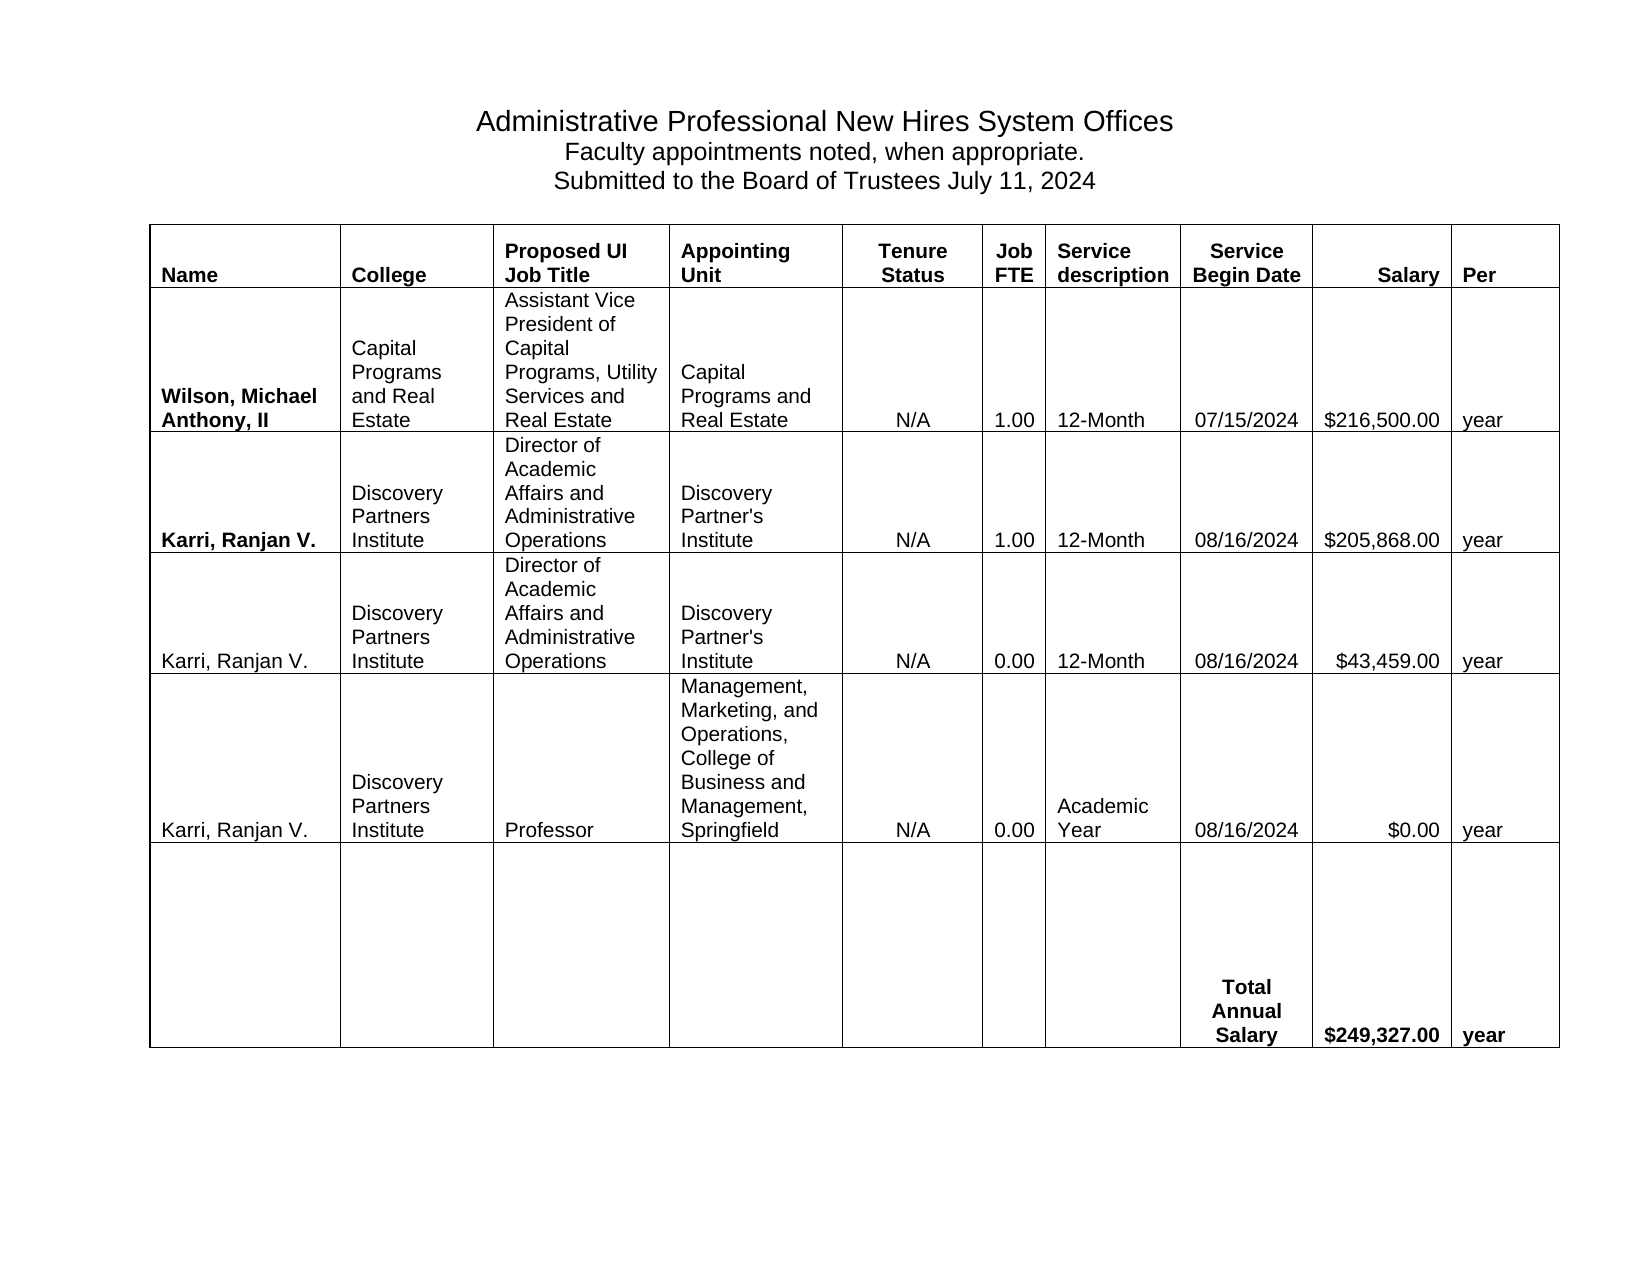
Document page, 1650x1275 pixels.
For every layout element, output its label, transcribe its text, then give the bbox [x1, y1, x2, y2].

table_cell N/A [843, 553, 982, 673]
table_cell Capital Programs and Real Estate [341, 288, 493, 431]
table_cell Assistant Vice President of Capital Programs, Utility Services and Real Estate [494, 288, 669, 431]
subtitle Administrative Professional New Hires System Offices [150, 104, 1500, 137]
table_cell Management, Marketing, and Operations, College of Business and Management, Springfield [670, 674, 842, 842]
table_cell N/A [843, 432, 982, 552]
table_cell 0.00 [983, 674, 1045, 842]
table_cell year [1452, 674, 1559, 842]
table_cell 1.00 [983, 288, 1045, 431]
table_header Per [1452, 225, 1559, 287]
table_cell year [1452, 553, 1559, 673]
table_cell 08/16/2024 [1181, 674, 1312, 842]
table_header Name [151, 225, 340, 287]
table_cell year [1452, 288, 1559, 431]
table_cell $43,459.00 [1313, 553, 1451, 673]
table_cell $216,500.00 [1313, 288, 1451, 431]
table_header Service Begin Date [1181, 225, 1312, 287]
table_cell $0.00 [1313, 674, 1451, 842]
table_cell 12-Month [1046, 553, 1180, 673]
table_header Job FTE [983, 225, 1045, 287]
table_header Proposed UI Job Title [494, 225, 669, 287]
table_cell [670, 843, 842, 1047]
table_cell Karri, Ranjan V. [151, 553, 340, 673]
table_cell [341, 843, 493, 1047]
table_cell Total Annual Salary [1181, 843, 1312, 1047]
text Submitted to the Board of Trustees July 11, 2024 [150, 166, 1500, 195]
table_cell Discovery Partner's Institute [670, 553, 842, 673]
table_cell 08/16/2024 [1181, 553, 1312, 673]
table_cell 07/15/2024 [1181, 288, 1312, 431]
table_cell [494, 843, 669, 1047]
table_cell $249,327.00 [1313, 843, 1451, 1047]
table_cell [843, 843, 982, 1047]
table_cell year [1452, 843, 1559, 1047]
table_header College [341, 225, 493, 287]
table_cell [1046, 843, 1180, 1047]
table_cell Professor [494, 674, 669, 842]
table_cell 08/16/2024 [1181, 432, 1312, 552]
table_cell Discovery Partner's Institute [670, 432, 842, 552]
table_cell Karri, Ranjan V. [151, 432, 340, 552]
table_cell 12-Month [1046, 288, 1180, 431]
table_cell [151, 843, 340, 1047]
table_cell Karri, Ranjan V. [151, 674, 340, 842]
table_cell 12-Month [1046, 432, 1180, 552]
table_cell Wilson, Michael Anthony, II [151, 288, 340, 431]
text Faculty appointments noted, when appropriate. [150, 137, 1500, 166]
table_cell Capital Programs and Real Estate [670, 288, 842, 431]
table_cell $205,868.00 [1313, 432, 1451, 552]
table_cell Academic Year [1046, 674, 1180, 842]
table_cell Director of Academic Affairs and Administrative Operations [494, 553, 669, 673]
table_cell year [1452, 432, 1559, 552]
table_cell Discovery Partners Institute [341, 553, 493, 673]
table_header Service description [1046, 225, 1180, 287]
table_cell Director of Academic Affairs and Administrative Operations [494, 432, 669, 552]
table_cell 1.00 [983, 432, 1045, 552]
table_header Salary [1313, 225, 1451, 287]
table_cell Discovery Partners Institute [341, 432, 493, 552]
table_cell N/A [843, 288, 982, 431]
table_header Appointing Unit [670, 225, 842, 287]
table_cell N/A [843, 674, 982, 842]
table_cell [983, 843, 1045, 1047]
table_cell Discovery Partners Institute [341, 674, 493, 842]
table_cell 0.00 [983, 553, 1045, 673]
table_header Tenure Status [843, 225, 982, 287]
